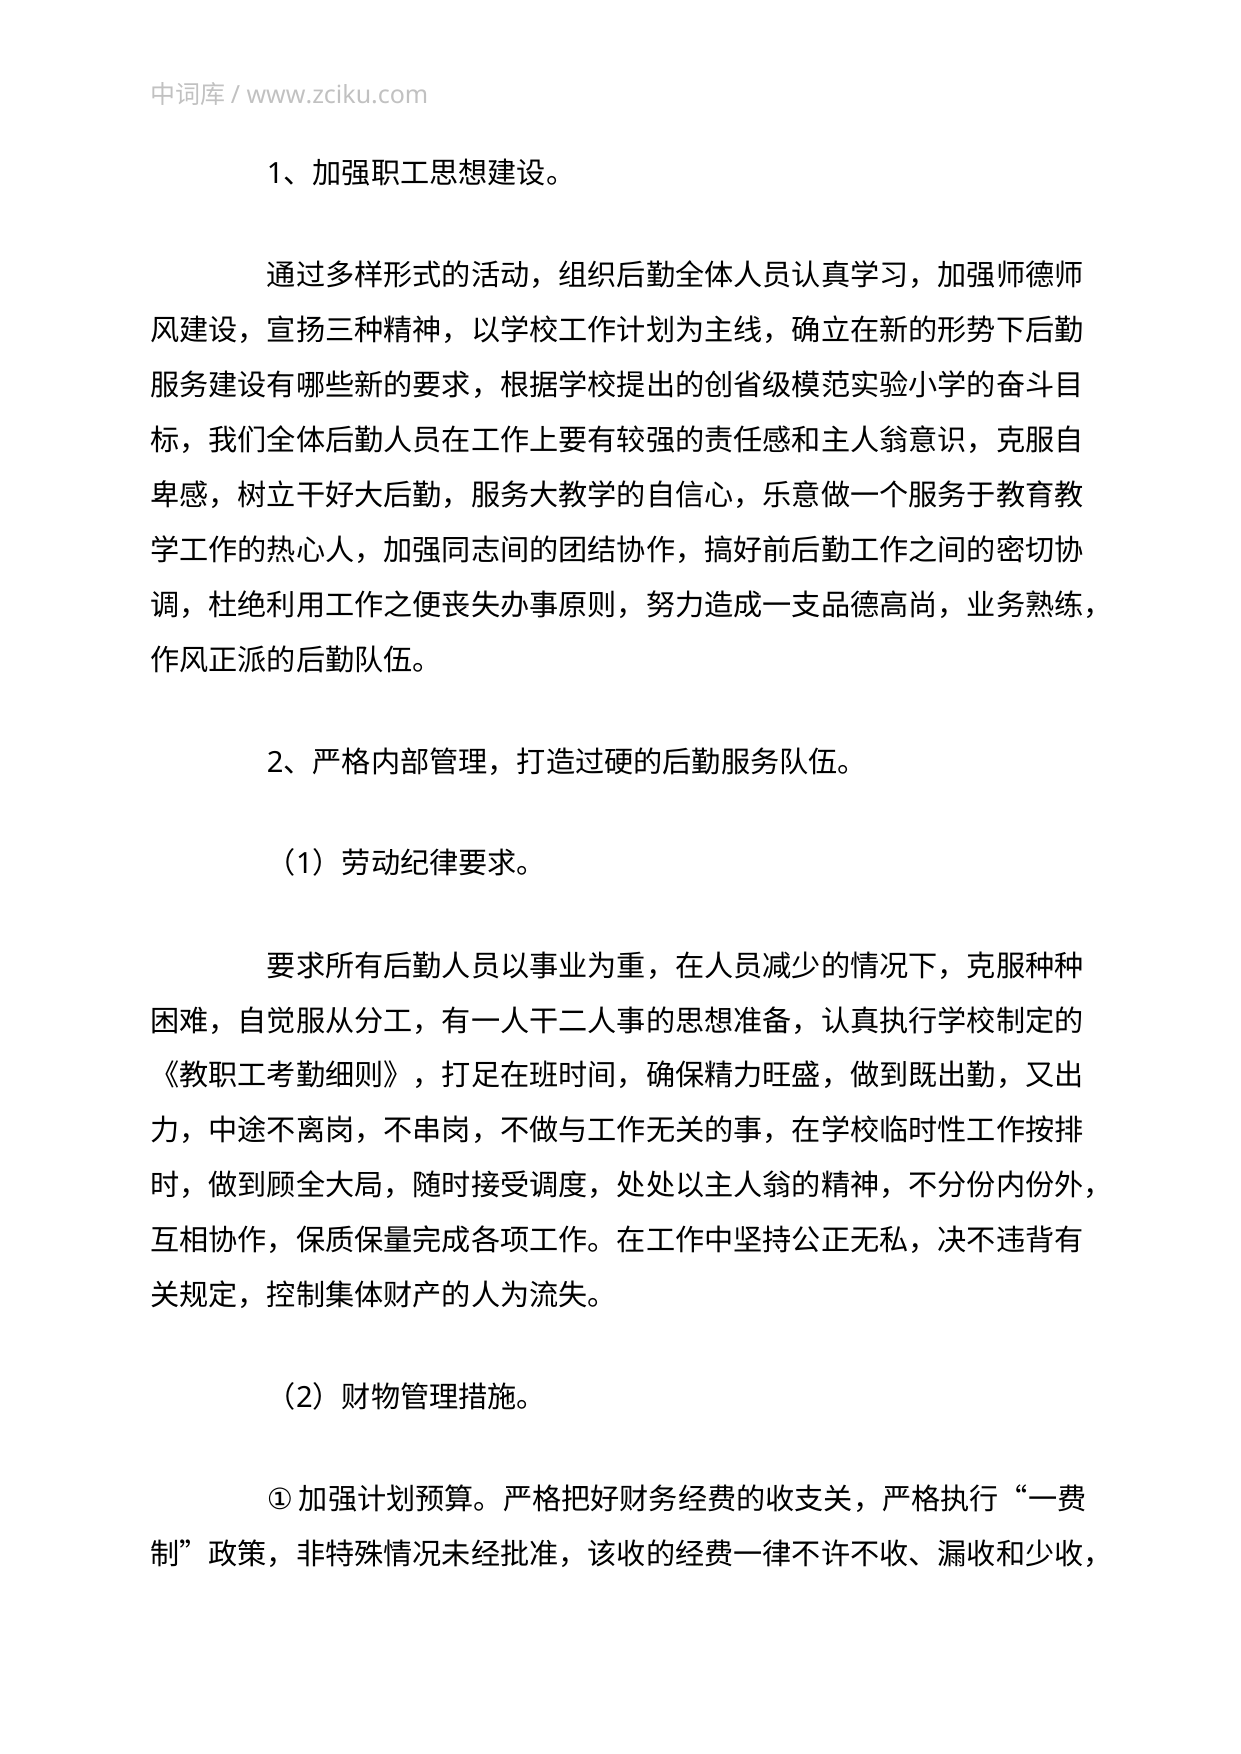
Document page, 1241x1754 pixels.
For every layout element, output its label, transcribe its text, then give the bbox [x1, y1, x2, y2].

text （1）劳动纪律要求。 [150, 840, 1090, 882]
text 通过多样形式的活动，组织后勤全体人员认真学习，加强师德师风建设，宣扬三种精神，以学校工作计划为主线，确立在新的形势下后勤服务建设有哪些新的要求，根据学校提出的创省级模范实验小学的奋斗目标，我们全体后勤人员在工作上要有较强的责任感和主人翁意识，克服自卑感，树立干好大后勤，服务大教学的自信心，乐意做一个服务于教育教学工作的热心人，加强同志间的团结协作，搞好前后勤工作之间的密切协调，杜绝利用工作之便丧失办事原则，努力造成一支品德高尚，业务熟练，作风正派的后勤队伍。 [150, 252, 1090, 679]
text 2、严格内部管理，打造过硬的后勤服务队伍。 [150, 738, 1090, 781]
text 要求所有后勤人员以事业为重，在人员减少的情况下，克服种种困难，自觉服从分工，有一人干二人事的思想准备，认真执行学校制定的《教职工考勤细则》，打足在班时间，确保精力旺盛，做到既出勤，又出力，中途不离岗，不串岗，不做与工作无关的事，在学校临时性工作按排时，做到顾全大局，随时接受调度，处处以主人翁的精神，不分份内份外，互相协作，保质保量完成各项工作。在工作中坚持公正无私，决不违背有关规定，控制集体财产的人为流失。 [150, 942, 1090, 1314]
text （2）财物管理措施。 [150, 1373, 1090, 1416]
text 1、加强职工思想建设。 [150, 150, 1090, 192]
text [150, 1475, 1090, 1573]
